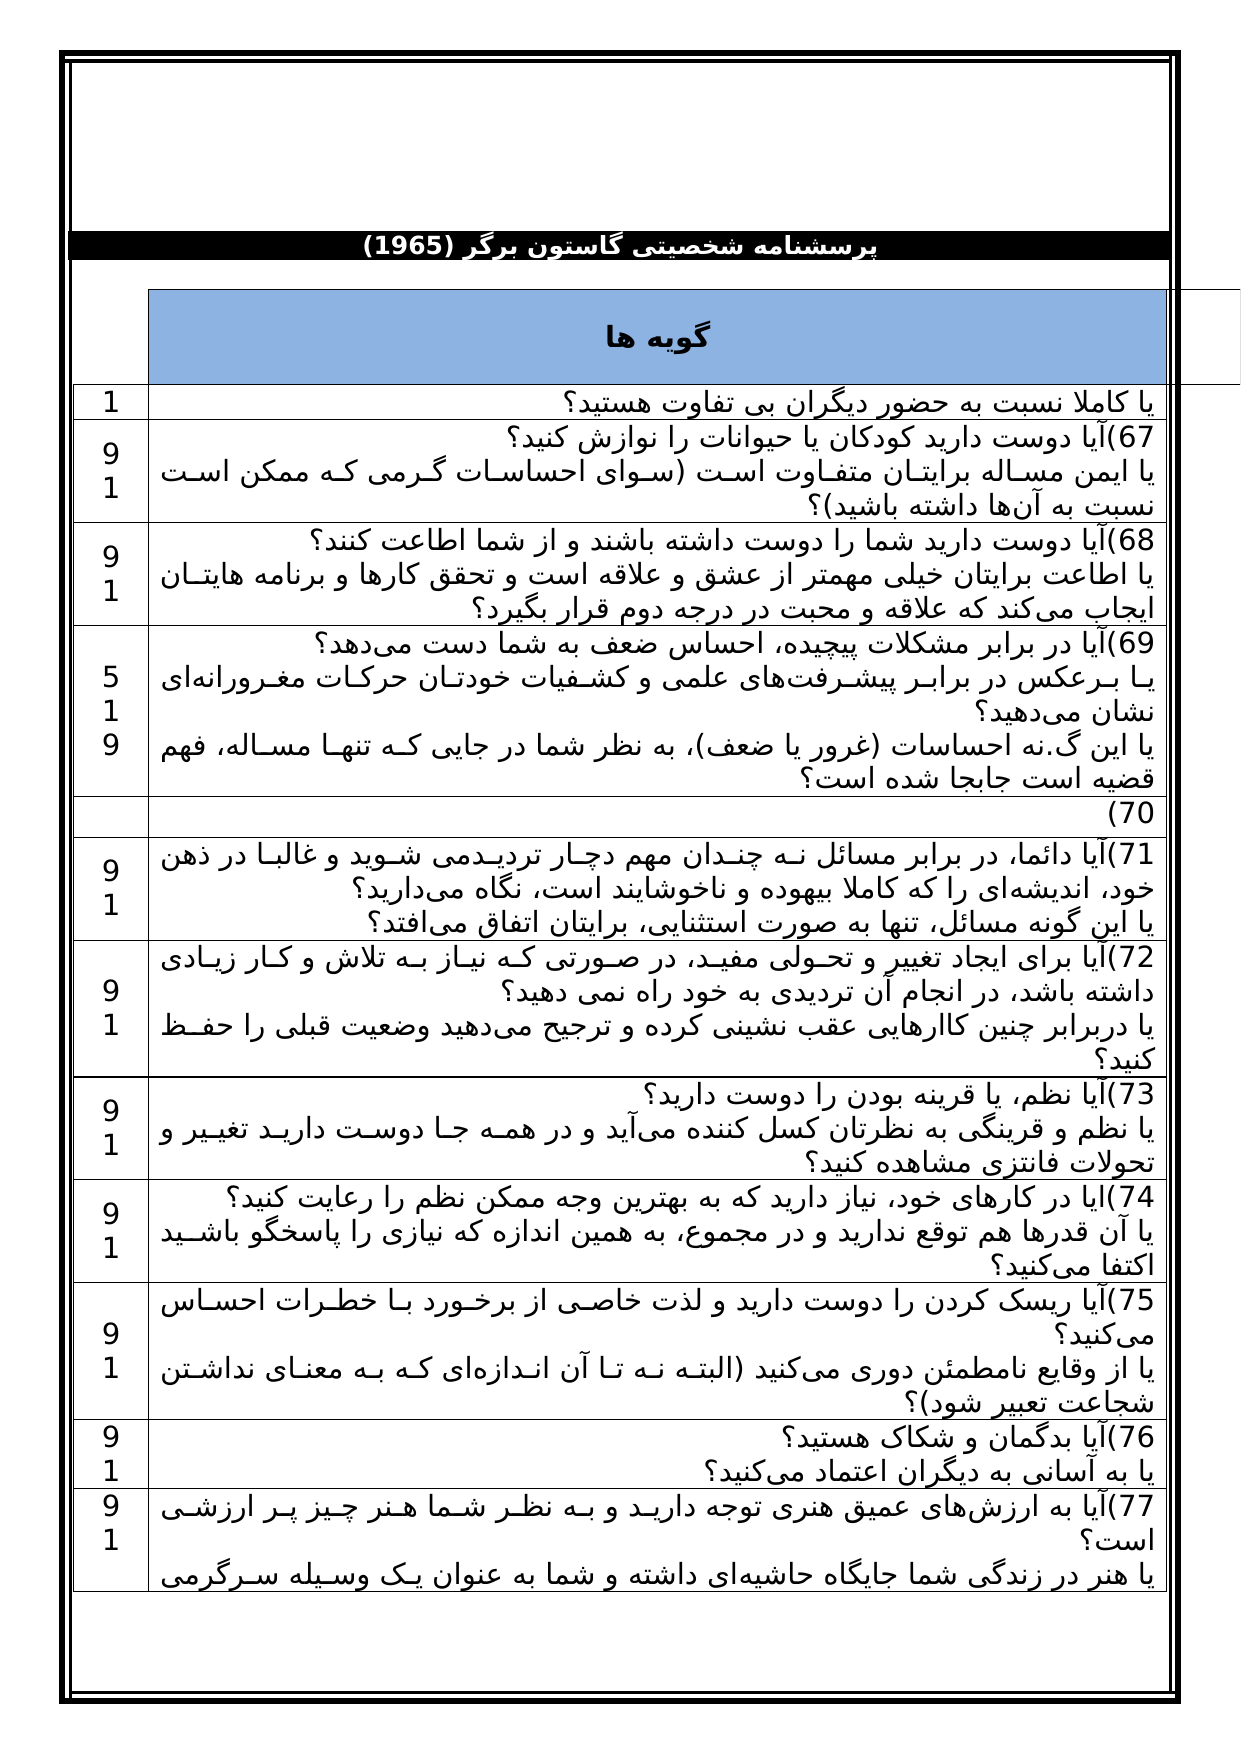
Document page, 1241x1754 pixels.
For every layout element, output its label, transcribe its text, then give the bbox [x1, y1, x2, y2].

table_cell 9 1 [74, 1078, 148, 1179]
table_cell 73)آیا نظم، یا قرینه بودن را دوست دارید؟ یا نظم و قرینگی به نظرتان کسل کننده می‌آید و در همه جا دوست دارید تغییر و تحولات فانتزی مشاهده کنید؟ [149, 1078, 1166, 1179]
table_cell 67)آیا دوست دارید کودکان یا حیوانات را نوازش کنید؟ یا ایمن مساله برایتان متفاوت است (سوای احساسات گرمی که ممکن است نسبت به آن‌ها داشته باشید)؟ [149, 420, 1166, 522]
table_cell 9 1 [74, 1180, 148, 1282]
table_cell 75)آیا ریسک کردن را دوست دارید و لذت خاصی از برخورد با خطرات احساس می‌کنید؟ یا از وقایع نامطمئن دوری می‌کنید (البته نه تا آن اندازه‌ای که به معنای نداشتن شجاعت تعبیر شود)؟ [149, 1283, 1166, 1419]
table_cell 9 1 [74, 523, 148, 625]
table_cell 9 1 [74, 1420, 148, 1488]
table_cell 69)آیا در برابر مشکلات پیچیده، احساس ضعف به شما دست می‌دهد؟ یا برعکس در برابر پیشرفت‌های علمی و کشفیات خودتان حرکات مغرورانه‌ای نشان می‌دهید؟ یا این گ.نه احساسات (غرور یا ضعف)، به نظر شما در جایی که تنها مساله، فهم قضیه است جابجا شده است؟ [149, 626, 1166, 796]
table_cell 72)آیا برای ایجاد تغییر و تحولی مفید، در صورتی که نیاز به تلاش و کار زیادی داشته باشد، در انجام آن تردیدی به خود راه نمی دهید؟ یا دربرابر چنین کاارهایی عقب نشینی کرده و ترجیح می‌دهید وضعیت قبلی را حفظ کنید؟ [149, 941, 1166, 1076]
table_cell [149, 385, 1166, 419]
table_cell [149, 1489, 1166, 1591]
table_cell [74, 797, 148, 837]
table_cell 9 5 1 [74, 385, 148, 419]
table_cell 5 1 9 [74, 626, 148, 796]
table_cell 74)ایا در کارهای خود، نیاز دارید که به بهترین وجه ممکن نظم را رعایت کنید؟ یا آن قدرها هم توقع ندارید و در مجموع، به همین اندازه که نیازی را پاسخگو باشید اکتفا می‌کنید؟ [149, 1180, 1166, 1282]
table_cell 9 1 [74, 1283, 148, 1419]
table_cell 9 1 [74, 420, 148, 522]
table_cell 76)آیا بدگمان و شکاک هستید؟ یا به آسانی به دیگران اعتماد می‌کنید؟ [149, 1420, 1166, 1488]
table_cell 70) [149, 797, 1166, 837]
table_cell 9 1 [74, 838, 148, 939]
table_header گویه ها [149, 290, 1166, 384]
table_cell 71)آیا دائما، در برابر مسائل نه چندان مهم دچار تردیدمی شوید و غالبا در ذهن خود، اندیشه‌ای را که کاملا بیهوده و ناخوشایند است، نگاه می‌دارید؟ یا این گونه مسائل، تنها به صورت استثنایی، برایتان اتفاق می‌افتد؟ [149, 838, 1166, 939]
table_cell 9 1 [74, 1489, 148, 1591]
table_cell 9 1 [74, 941, 148, 1076]
table_cell 68)آیا دوست دارید شما را دوست داشته باشند و از شما اطاعت کنند؟ یا اطاعت برایتان خیلی مهمتر از عشق و علاقه است و تحقق کارها و برنامه هایتان ایجاب می‌کند که علاقه و محبت در درجه دوم قرار بگیرد؟ [149, 523, 1166, 625]
